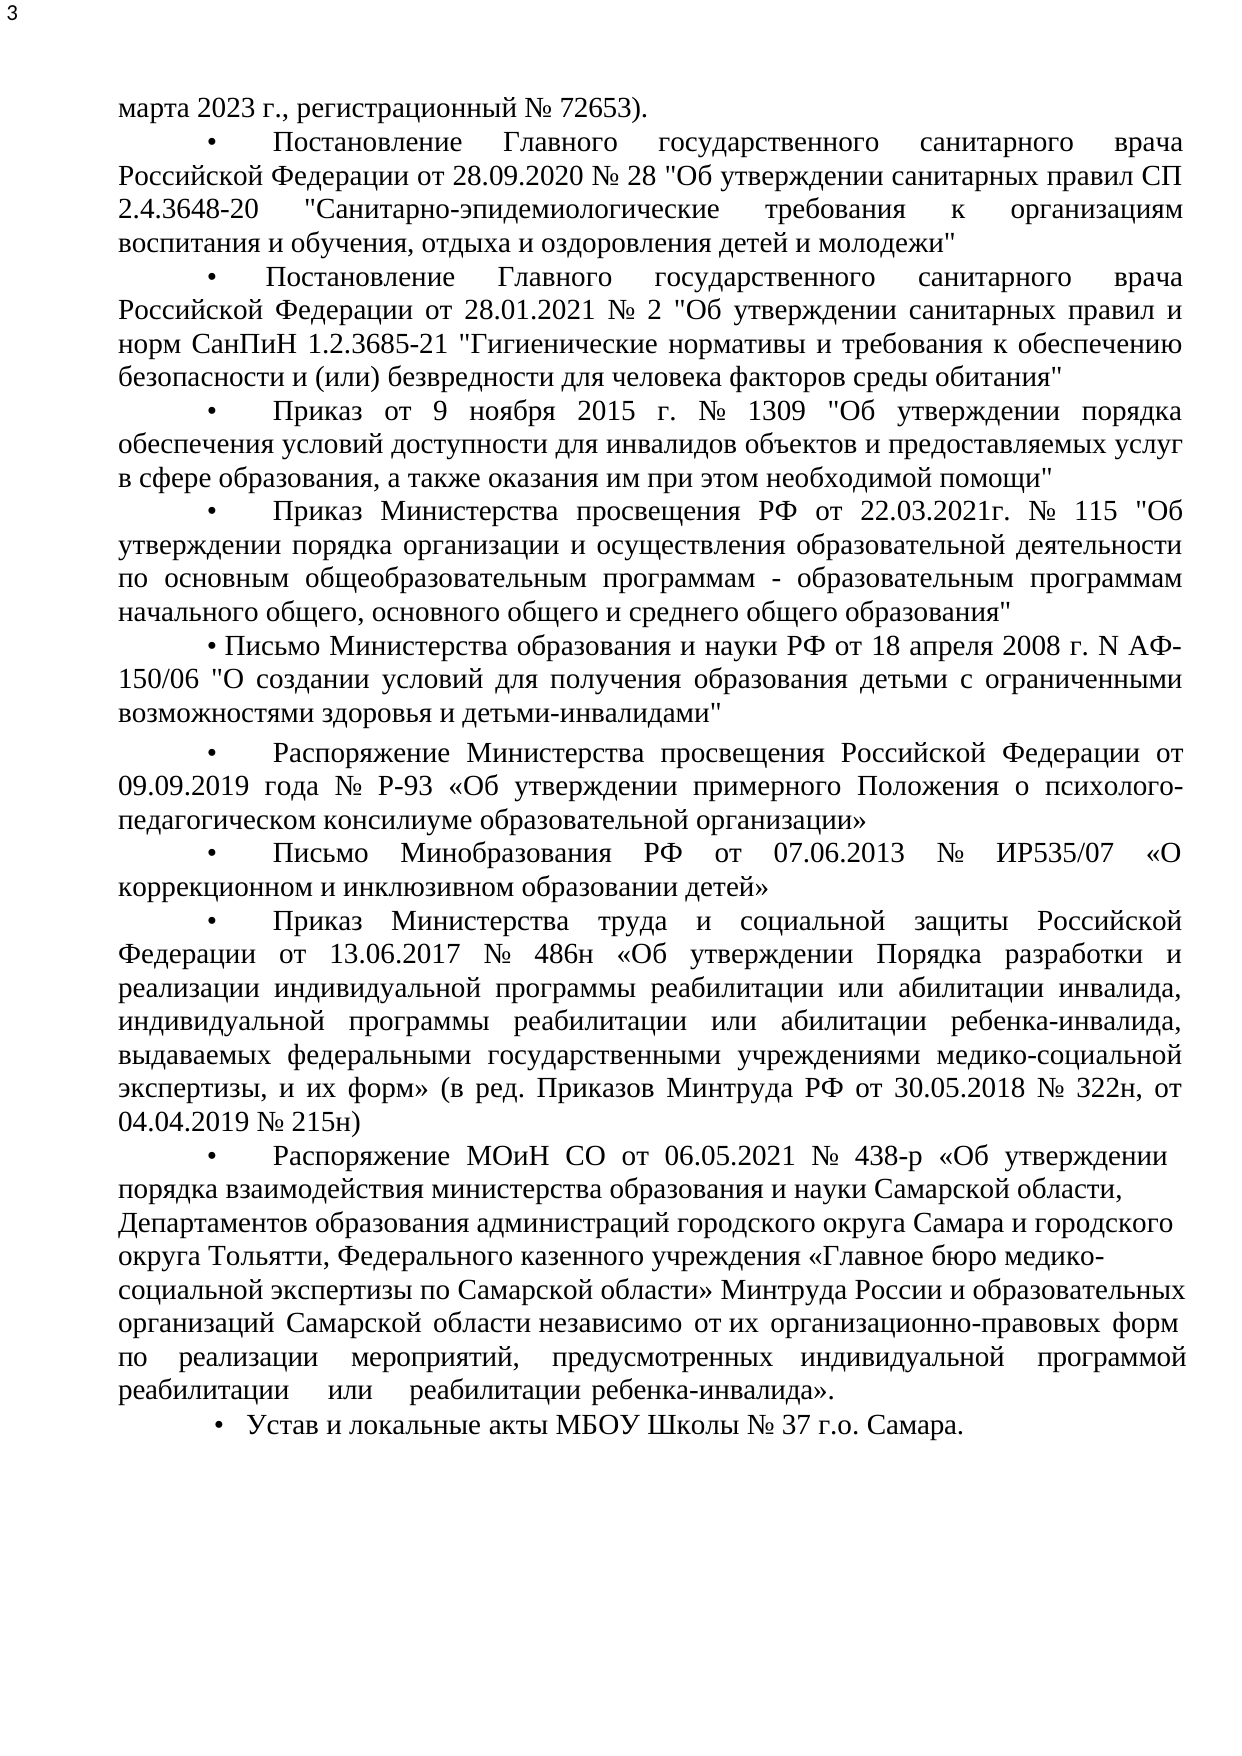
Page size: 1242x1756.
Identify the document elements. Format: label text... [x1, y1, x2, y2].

list Письмо Министерства образования и науки РФ от 18 апреля 2008 г. N АФ- 150/06 "О создании условий для получения образования детьми с ограниченными возможностями здоровья и детьми-инвалидами" [118, 628, 1183, 728]
list Распоряжение Министерства просвещения Российской Федерации от 09.09.2019 года № Р-93 «Об утверждении примерного Положения о психолого- педагогическом консилиуме образовательной организации» [118, 735, 1184, 835]
list Приказ Министерства труда и социальной защиты Российской Федерации от 13.06.2017 № 486н «Об утверждении Порядка разработки и реализации индивидуальной программы реабилитации или абилитации инвалида, индивидуальной программы реабилитации или абилитации ребенка-инвалида, выдаваемых федеральными государственными учреждениями медико-социальной экспертизы, и их форм» (в ред. Приказов Минтруда РФ от 30.05.2018 № 322н, от 04.04.2019 № 215н) [118, 903, 1183, 1137]
text марта 2023 г., регистрационный № 72653). [118, 91, 1206, 124]
list Постановление Главного государственного санитарного врача Российской Федерации от 28.01.2021 № 2 "Об утверждении санитарных правил и норм СанПиН 1.2.3685-21 "Гигиенические нормативы и требования к обеспечению безопасности и (или) безвредности для человека факторов среды обитания" [118, 259, 1183, 393]
list Приказ от 9 ноября 2015 г. № 1309 "Об утверждении порядка обеспечения условий доступности для инвалидов объектов и предоставляемых услуг в сфере образования, а также оказания им при этом необходимой помощи" [118, 393, 1183, 493]
list Письмо Минобразования РФ от 07.06.2013 № ИР535/07 «О коррекционном и инклюзивном образовании детей» [118, 836, 1183, 903]
list Устав и локальные акты МБОУ Школы № 37 г.о. Самара. [214, 1407, 1206, 1441]
list Распоряжение МОиН СО от 06.05.2021 № 438-р «Об утверждении порядка взаимодействия министерства образования и науки Самарской области, Департаментов образования администраций городского округа Самара и городского округа Тольятти, Федерального казенного учреждения «Главное бюро медико- социальной экспертизы по Самарской области» Минтруда России и образовательных организаций Самарской области независимо от их организационно-правовых форм по реализации мероприятий, предусмотренных индивидуальной программой реабилитации или реабилитации ребенка-инвалида». [118, 1138, 1190, 1406]
list Постановление Главного государственного санитарного врача Российской Федерации от 28.09.2020 № 28 "Об утверждении санитарных правил СП 2.4.3648-20 "Санитарно-эпидемиологические требования к организациям воспитания и обучения, отдыха и оздоровления детей и молодежи" [118, 124, 1184, 259]
list Приказ Министерства просвещения РФ от 22.03.2021г. № 115 "Об утверждении порядка организации и осуществления образовательной деятельности по основным общеобразовательным программам - образовательным программам начального общего, основного общего и среднего общего образования" [118, 493, 1184, 628]
